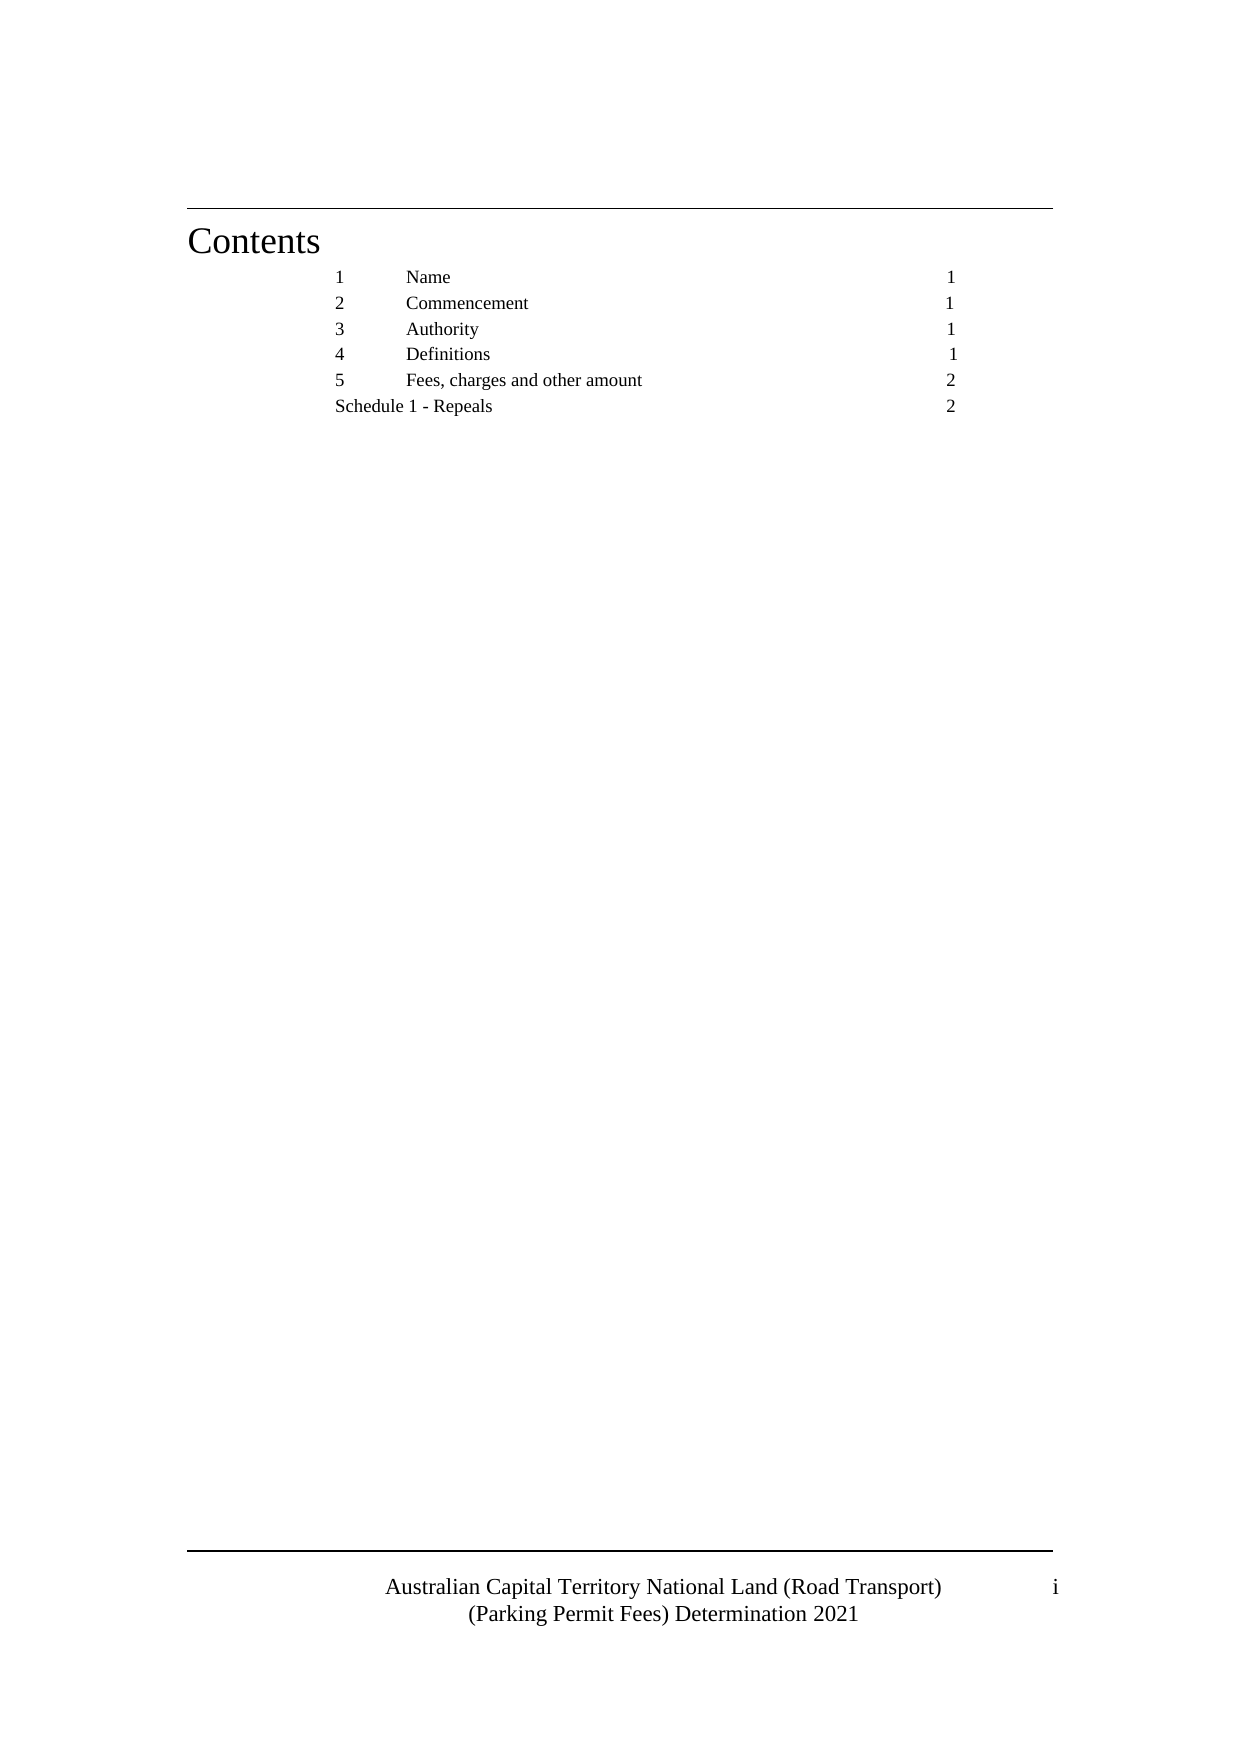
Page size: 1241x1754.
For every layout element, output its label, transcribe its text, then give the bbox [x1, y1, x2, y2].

text 5 Fees, charges and other amount 2 [335, 369, 994, 390]
text 2 Commencement 1 [335, 292, 994, 313]
text Contents [187, 219, 1053, 262]
text Schedule 1 - Repeals 2 [335, 394, 994, 416]
text 4 Definitions 1 [335, 343, 994, 365]
text 1 Name 1 [335, 266, 994, 287]
text 3 Authority 1 [335, 317, 994, 339]
